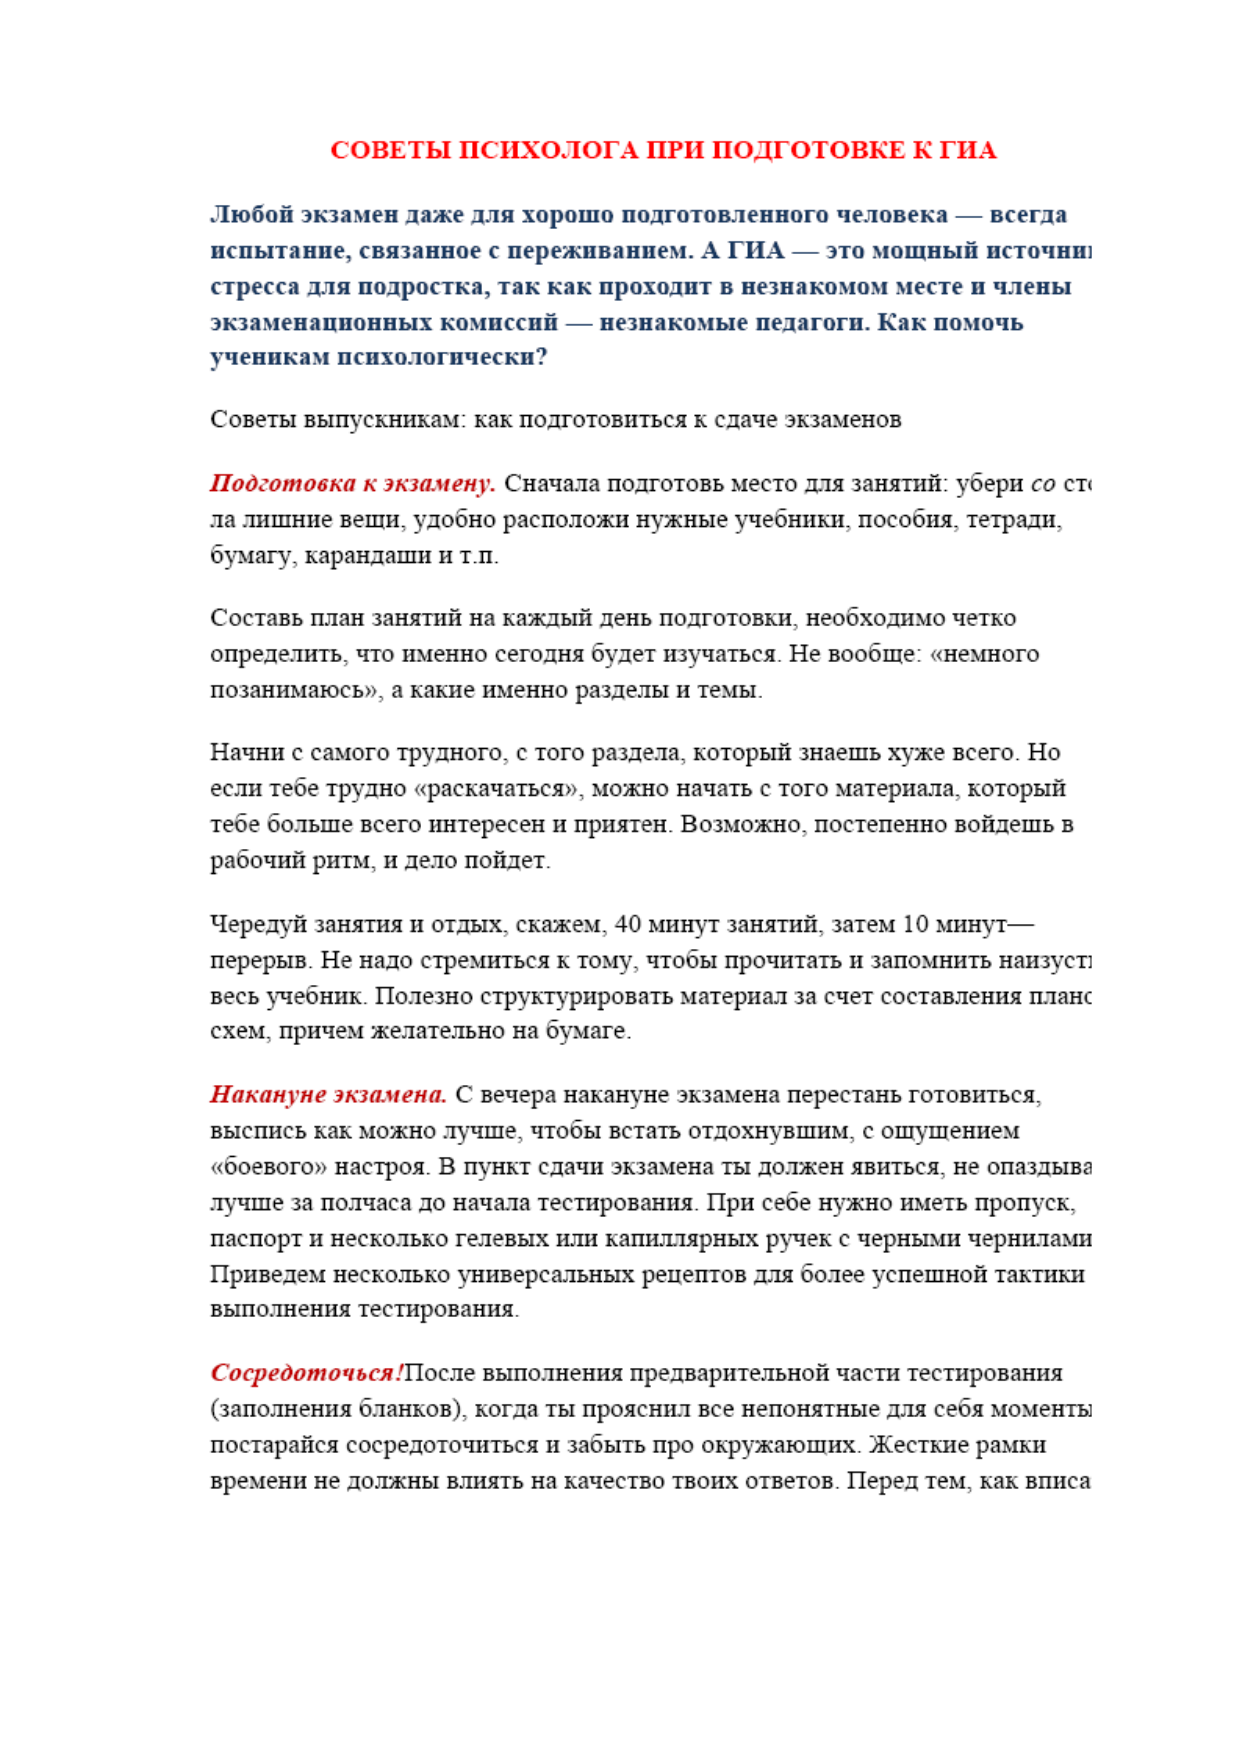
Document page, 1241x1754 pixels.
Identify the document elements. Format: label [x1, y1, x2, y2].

picture [177, 118, 1092, 1636]
